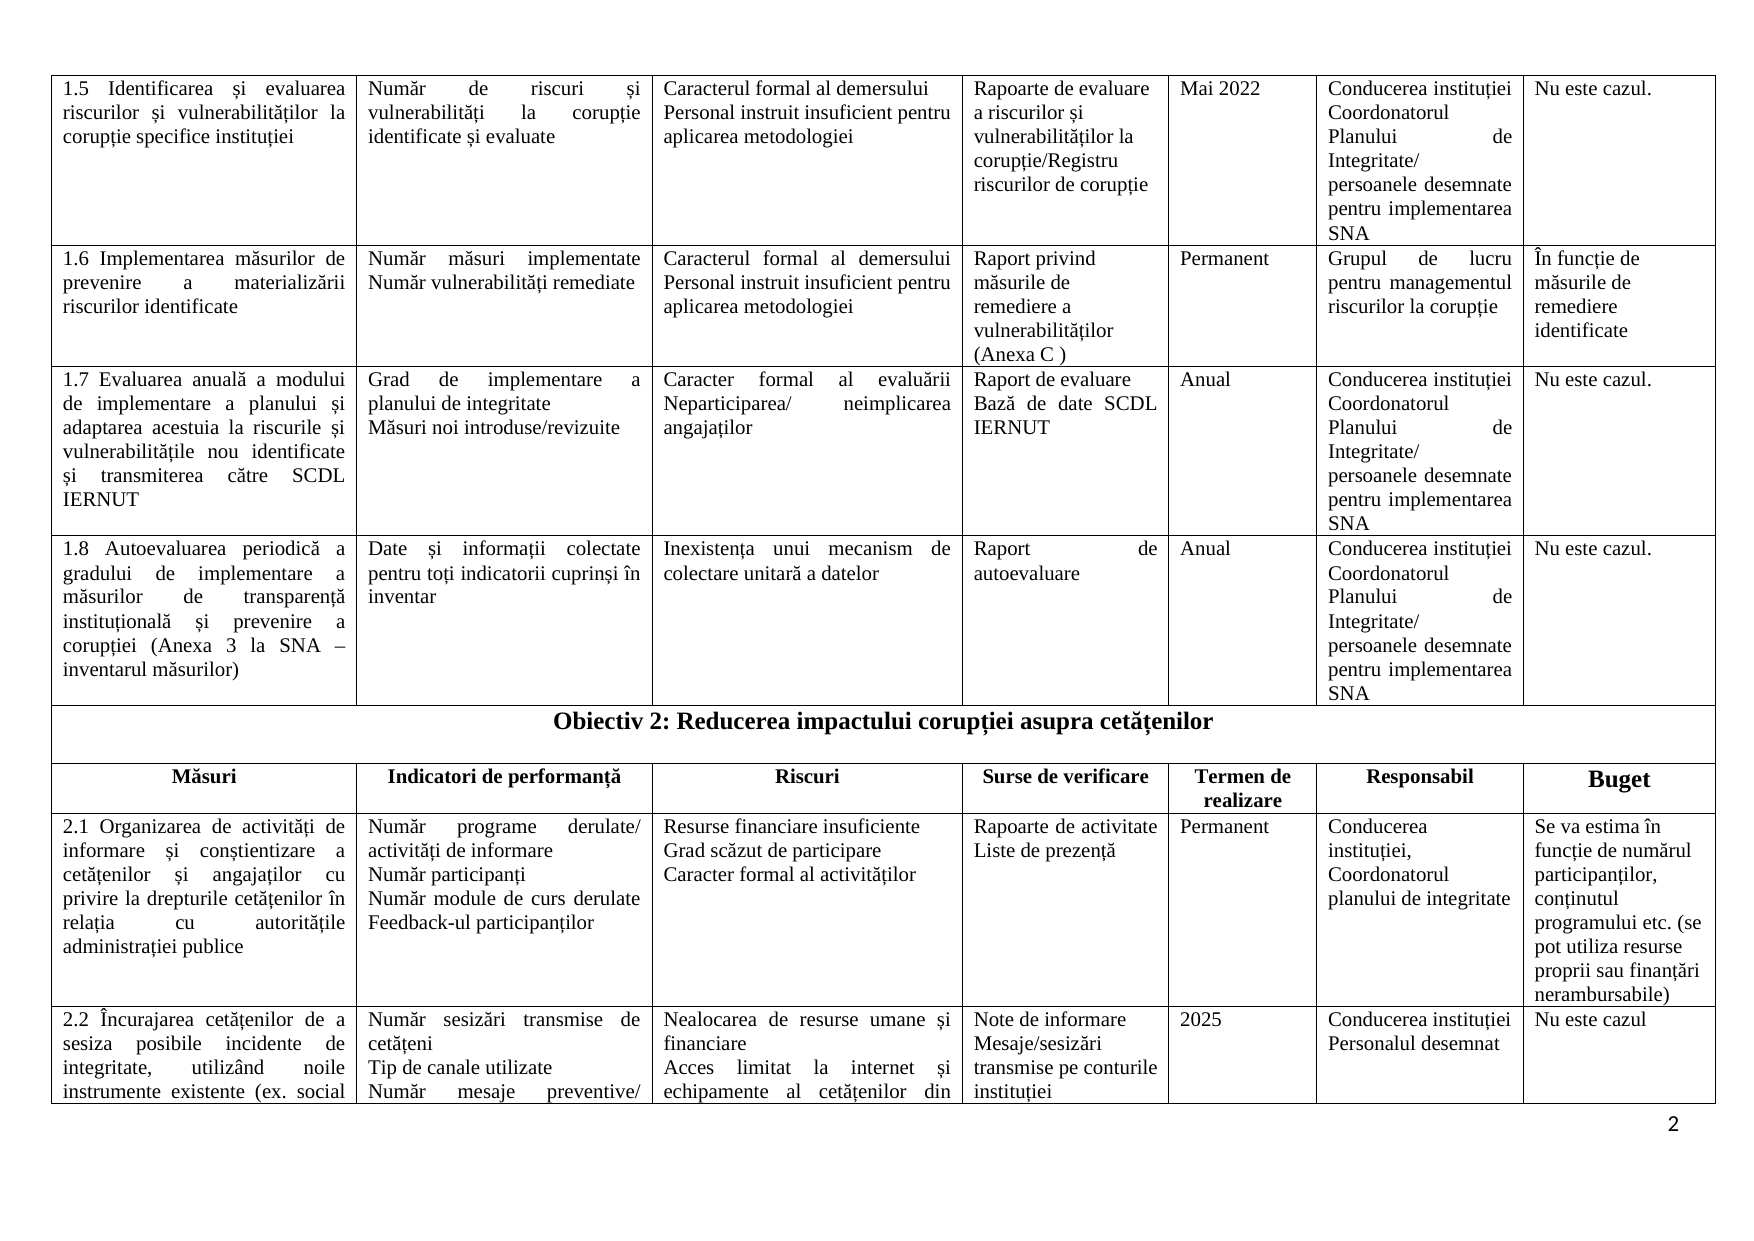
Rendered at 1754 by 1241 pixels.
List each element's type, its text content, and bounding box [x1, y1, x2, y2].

table_cell Nu este cazul. [1524, 536, 1715, 705]
table_cell Raport privind măsurile de remediere a vulnerabilităților (Anexa C ) [963, 246, 1168, 366]
table_cell Raport de evaluare Bază de date SCDL IERNUT [963, 367, 1168, 535]
table_cell Raport de autoevaluare [963, 536, 1168, 705]
table_cell Surse de verificare [963, 764, 1168, 812]
table_cell Caracter formal al evaluării Neparticiparea/ neimplicarea angajaților [653, 367, 962, 535]
table_cell Măsuri [52, 764, 356, 812]
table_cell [653, 1007, 962, 1103]
table_cell Nu este cazul [1524, 1007, 1715, 1103]
table_cell Grupul de lucru pentru managementul riscurilor la corupție [1317, 246, 1523, 366]
table_cell Riscuri [653, 764, 962, 812]
table_cell 2.1 Organizarea de activități de informare și conștientizare a cetățenilor și angajaților cu privire la drepturile cetățenilor în relația cu autoritățile administrației publice [52, 814, 356, 1006]
table_cell Conducerea instituției Coordonatorul Planului de Integritate/ persoanele desemnate pentru implementarea SNA [1317, 76, 1523, 244]
table_cell Mai 2022 [1169, 76, 1316, 244]
table_cell Număr măsuri implementate Număr vulnerabilități remediate [357, 246, 652, 366]
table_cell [1317, 1007, 1523, 1103]
table_cell Rapoarte de activitate Liste de prezență [963, 814, 1168, 1006]
table_cell 1.6 Implementarea măsurilor de prevenire a materializării riscurilor identificate [52, 246, 356, 366]
table_cell Caracterul formal al demersului Personal instruit insuficient pentru aplicarea metodologiei [653, 76, 962, 244]
table_cell Anual [1169, 367, 1316, 535]
table_cell Buget [1524, 764, 1715, 812]
table_cell Rapoarte de evaluare a riscurilor și vulnerabilităților la corupție/Registru riscurilor de corupție [963, 76, 1168, 244]
table_cell Permanent [1169, 246, 1316, 366]
table_cell Responsabil [1317, 764, 1523, 812]
table_cell Conducerea instituției Coordonatorul Planului de Integritate/ persoanele desemnate pentru implementarea SNA [1317, 367, 1523, 535]
table_cell Conducerea instituției Coordonatorul Planului de Integritate/ persoanele desemnate pentru implementarea SNA [1317, 536, 1523, 705]
table_cell 1.5 Identificarea și evaluarea riscurilor și vulnerabilităților la corupție specifice instituției [52, 76, 356, 244]
table_cell În funcție de măsurile de remediere identificate [1524, 246, 1715, 366]
table_cell Inexistența unui mecanism de colectare unitară a datelor [653, 536, 962, 705]
table_cell 2025 [1169, 1007, 1316, 1103]
table_cell Grad de implementare a planului de integritate Măsuri noi introduse/revizuite [357, 367, 652, 535]
table_cell Permanent [1169, 814, 1316, 1006]
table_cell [357, 1007, 652, 1103]
table_cell 1.8 Autoevaluarea periodică a gradului de implementare a măsurilor de transparență instituțională și prevenire a corupției (Anexa 3 la SNA – inventarul măsurilor) [52, 536, 356, 705]
table_cell Obiectiv 2: Reducerea impactului corupției asupra cetățenilor [52, 706, 1715, 763]
table_cell Resurse financiare insuficiente Grad scăzut de participare Caracter formal al activităților [653, 814, 962, 1006]
table_cell Caracterul formal al demersului Personal instruit insuficient pentru aplicarea metodologiei [653, 246, 962, 366]
table_cell Indicatori de performanță [357, 764, 652, 812]
table_cell 1.7 Evaluarea anuală a modului de implementare a planului și adaptarea acestuia la riscurile și vulnerabilitățile nou identificate și transmiterea către SCDL IERNUT [52, 367, 356, 535]
table_cell Termen de realizare [1169, 764, 1316, 812]
table_cell Număr de riscuri și vulnerabilități la corupție identificate și evaluate [357, 76, 652, 244]
table_cell Anual [1169, 536, 1316, 705]
table_cell Conducerea instituției, Coordonatorul planului de integritate [1317, 814, 1523, 1006]
table_cell Date și informații colectate pentru toți indicatorii cuprinși în inventar [357, 536, 652, 705]
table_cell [52, 1007, 356, 1103]
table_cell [963, 1007, 1168, 1103]
table_cell Număr programe derulate/ activități de informare Număr participanți Număr module de curs derulate Feedback-ul participanților [357, 814, 652, 1006]
table_cell Nu este cazul. [1524, 367, 1715, 535]
table_cell Se va estima în funcție de numărul participanților, conținutul programului etc. (se pot utiliza resurse proprii sau finanțări nerambursabile) [1524, 814, 1715, 1006]
table_cell Nu este cazul. [1524, 76, 1715, 244]
